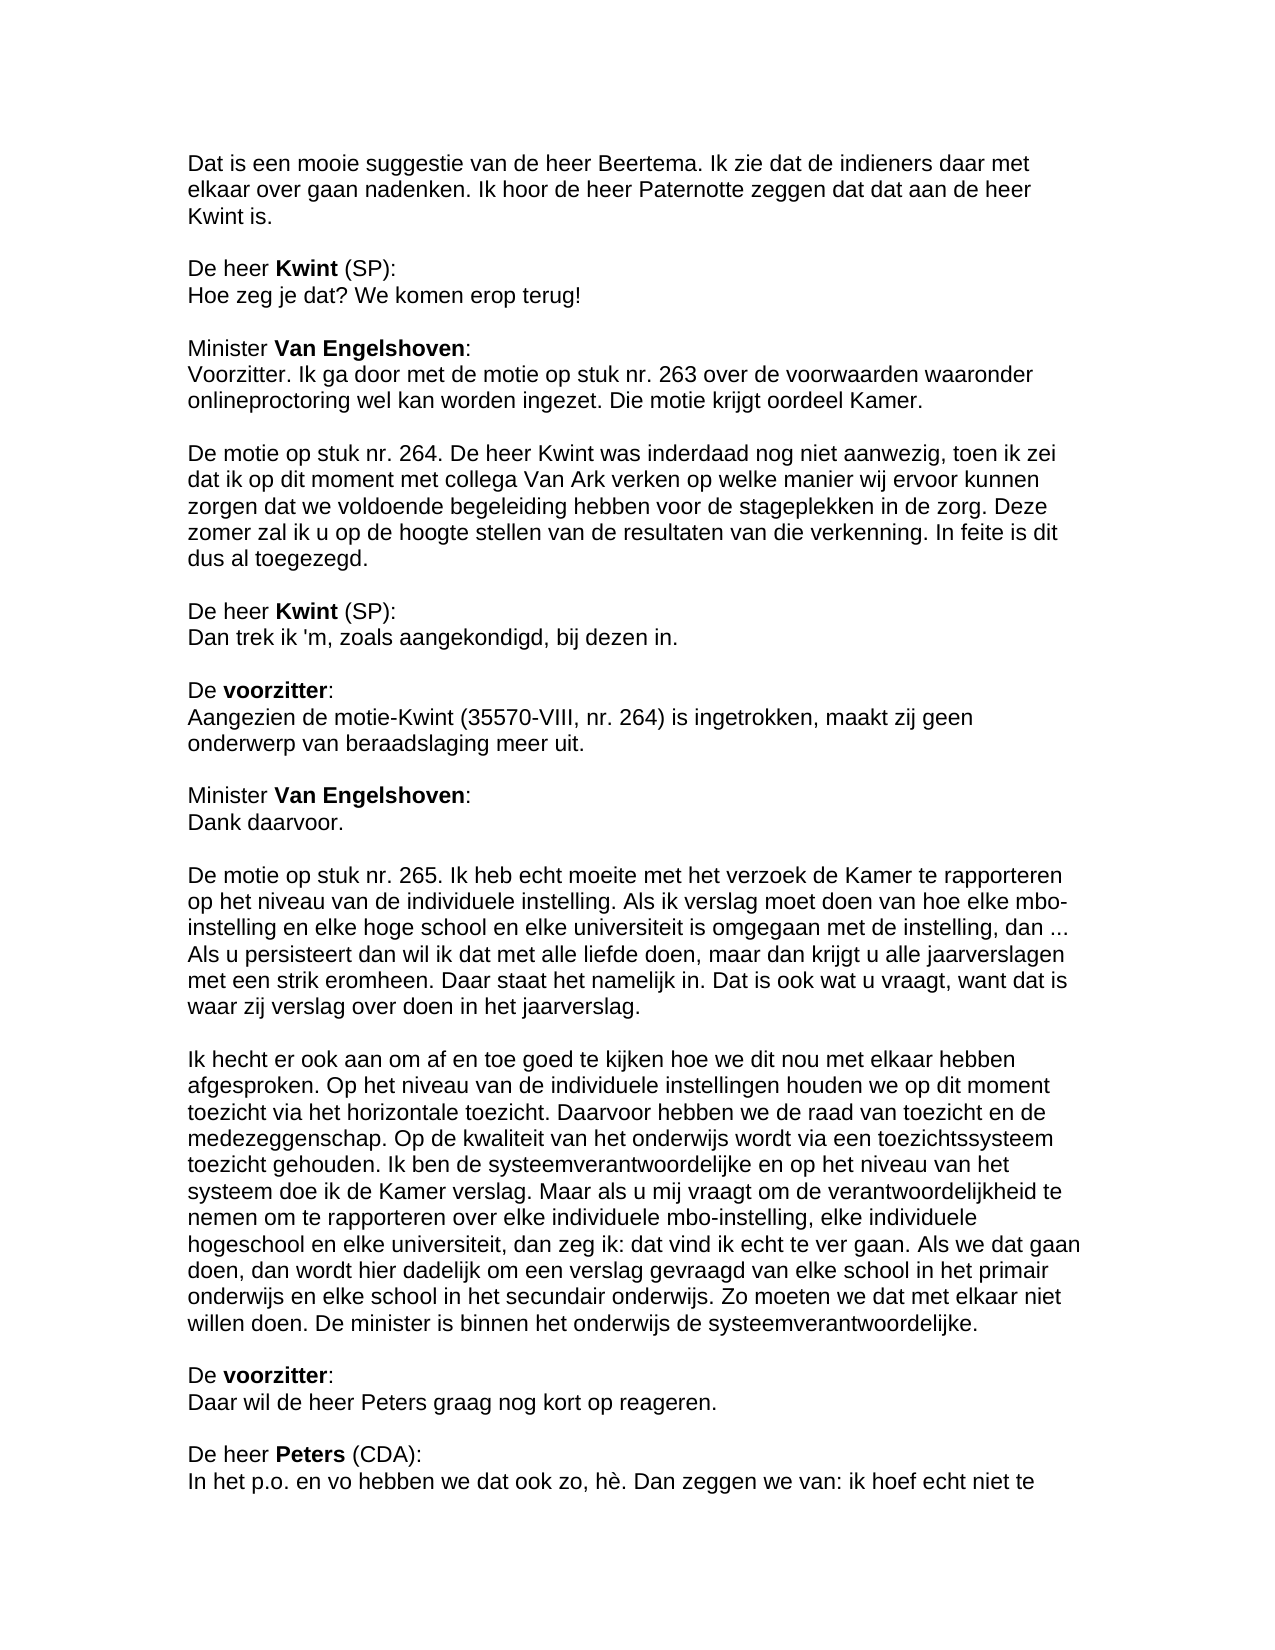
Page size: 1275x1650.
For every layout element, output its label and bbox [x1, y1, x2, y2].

text [187, 150, 1087, 1494]
